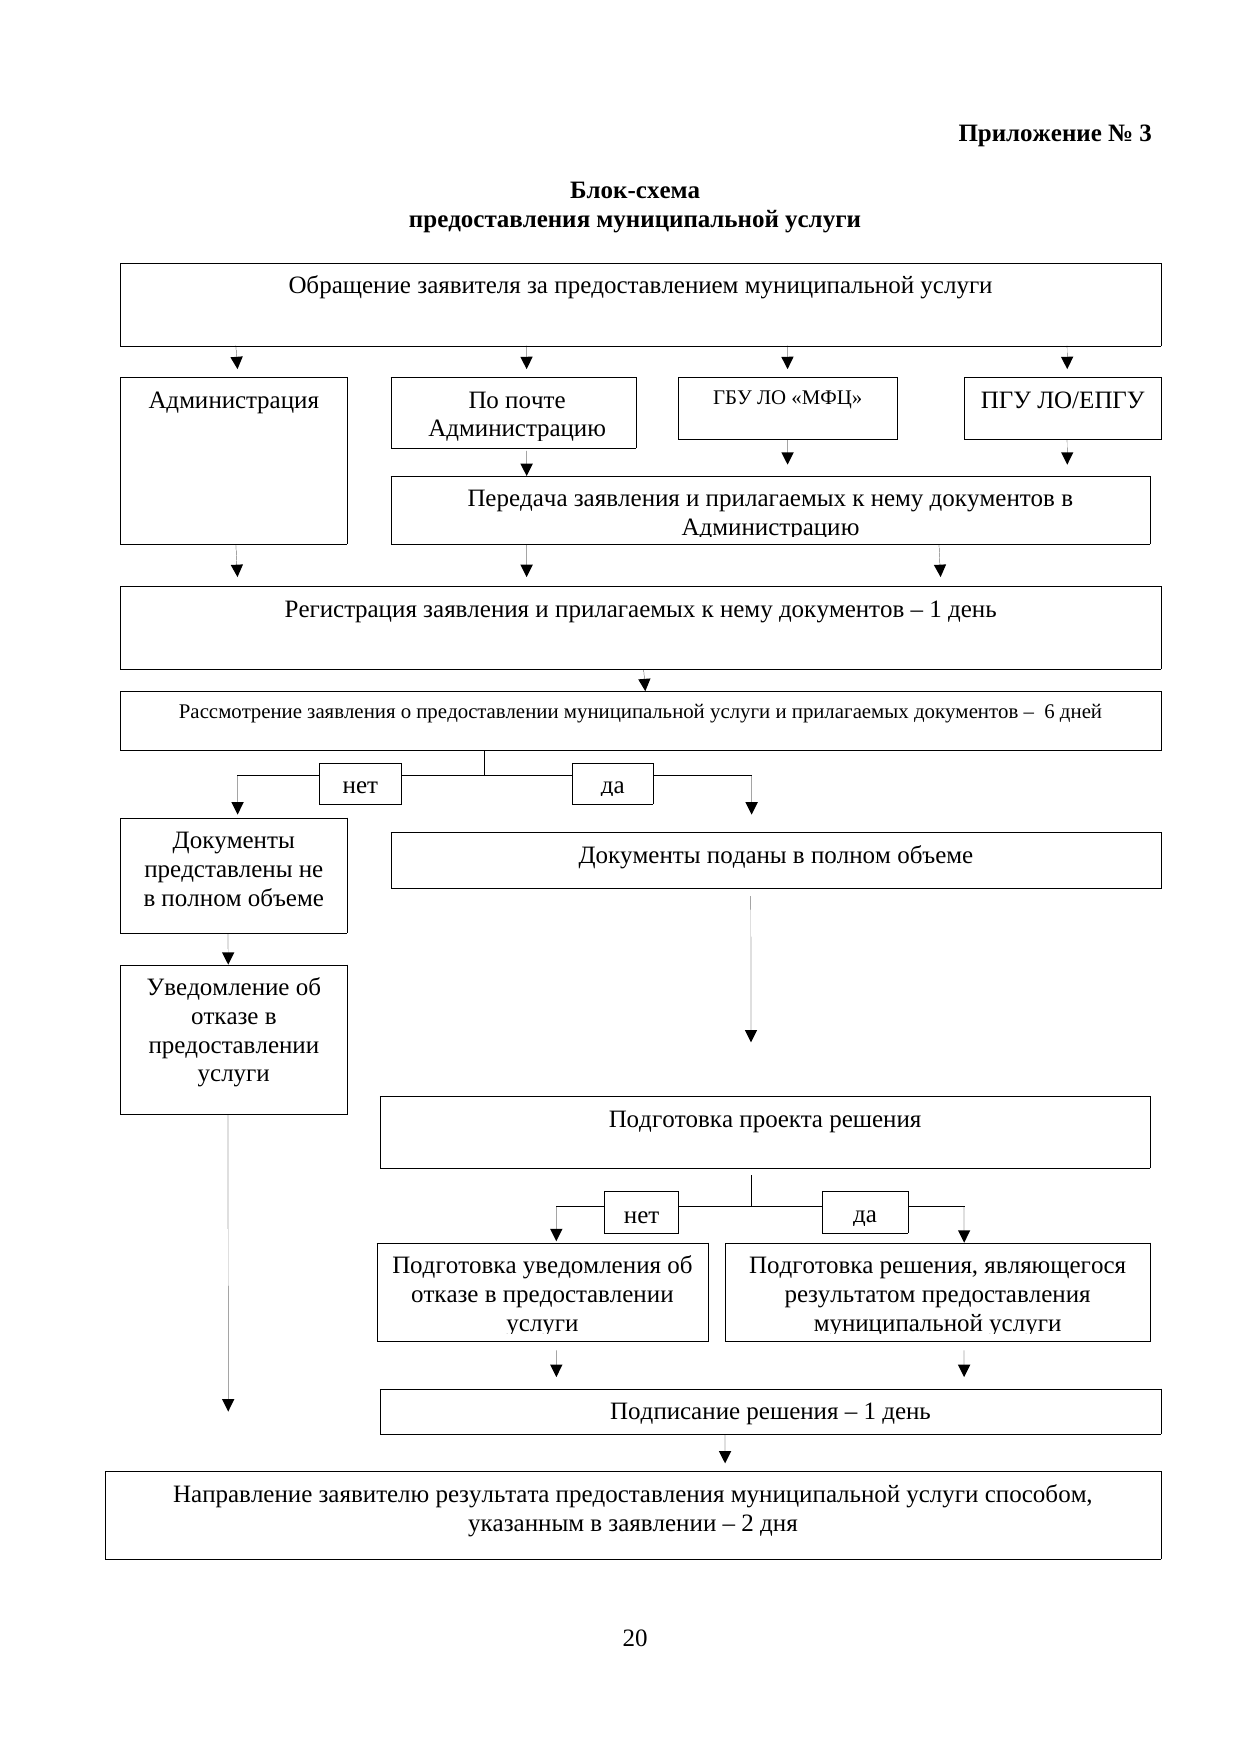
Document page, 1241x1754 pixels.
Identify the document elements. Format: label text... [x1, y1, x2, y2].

text Приложение № 3 [118, 118, 1152, 147]
text Блок-схема [118, 176, 1152, 204]
text предоставления муниципальной услуги [118, 204, 1152, 233]
